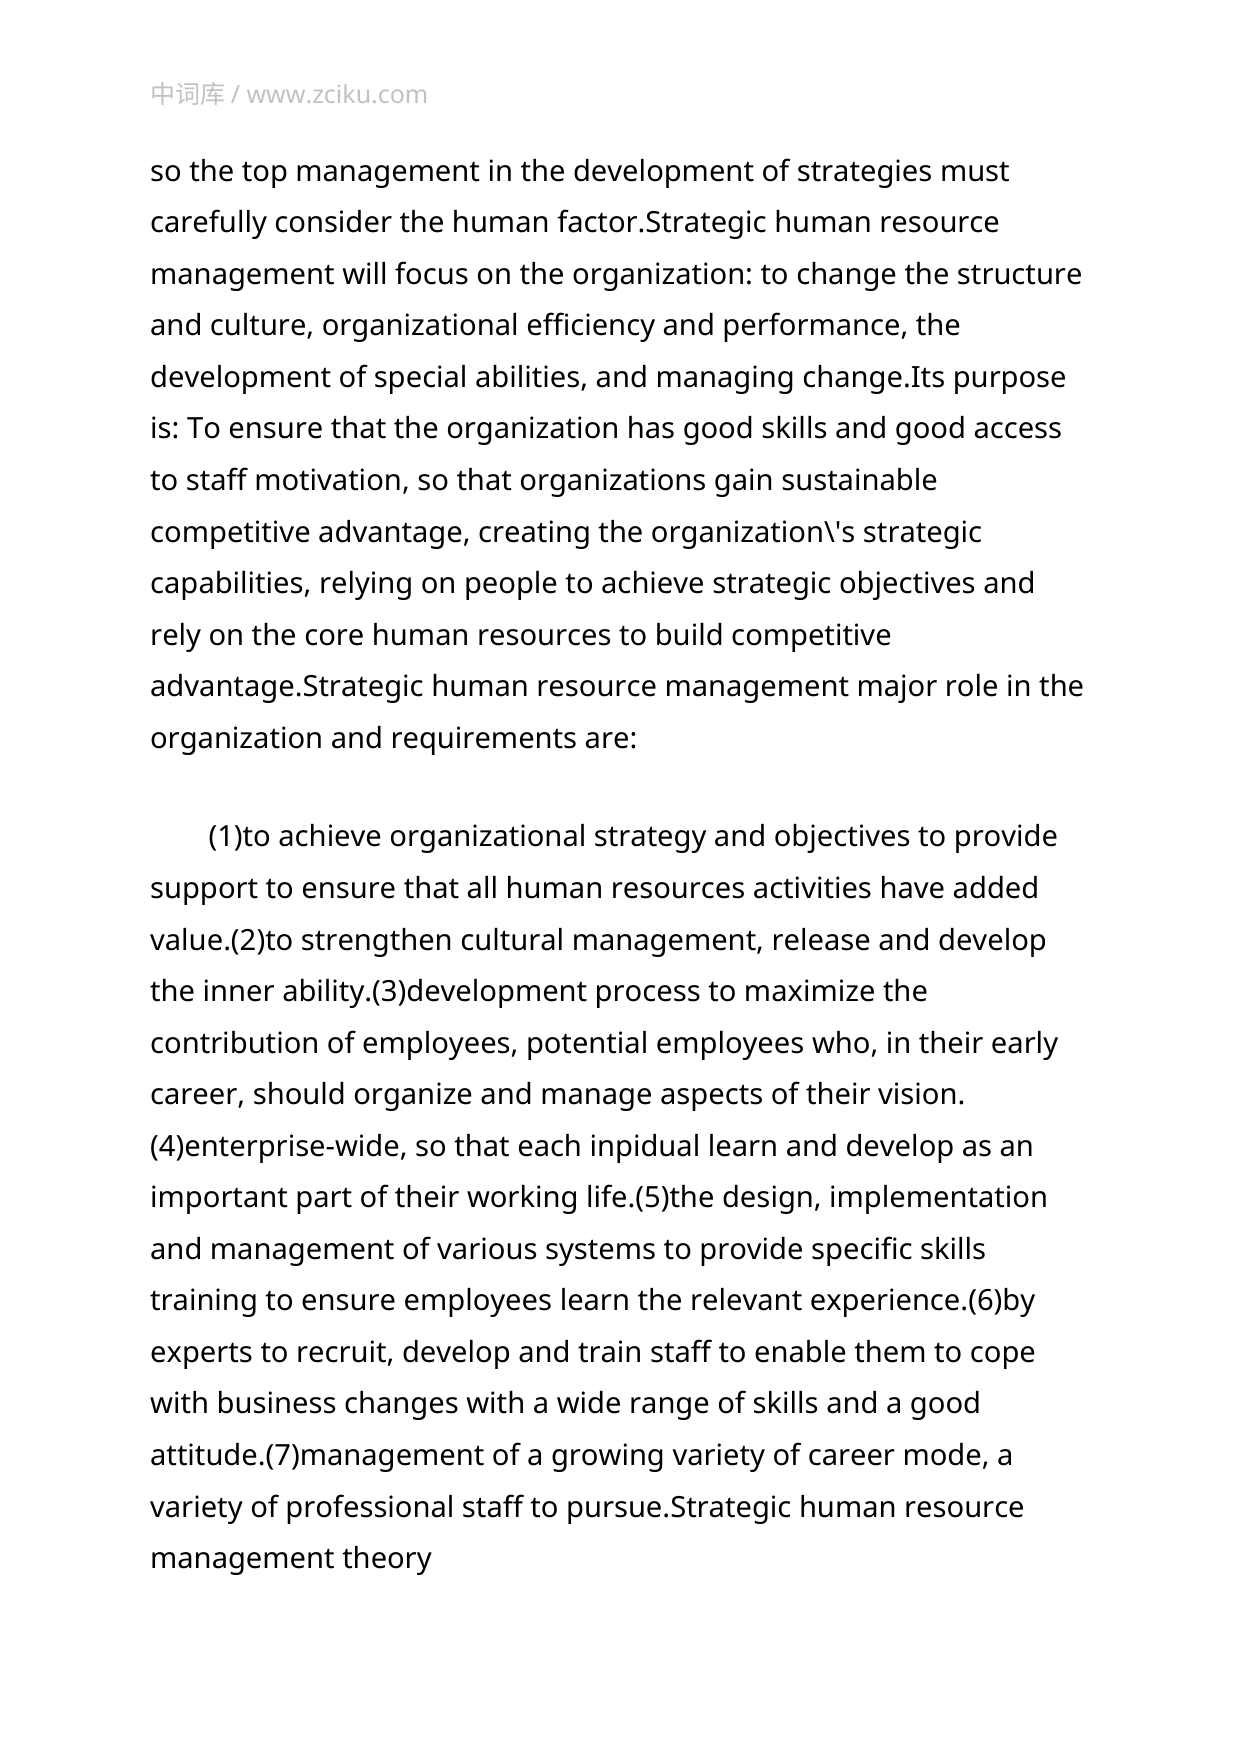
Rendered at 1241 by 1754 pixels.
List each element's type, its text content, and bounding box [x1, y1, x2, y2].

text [150, 150, 1090, 757]
text (1)to achieve organizational strategy and objectives to provide support to ensure that all human resources activities have added value.(2)to strengthen cultural management, release and develop the inner ability.(3)development process to maximize the contribution of employees, potential employees who, in their early career, should organize and manage aspects of their vision.(4)enterprise-wide, so that each inpidual learn and develop as an important part of their working life.(5)the design, implementation and management of various systems to provide specific skills training to ensure employees learn the relevant experience.(6)by experts to recruit, develop and train staff to enable them to cope with business changes with a wide range of skills and a good attitude.(7)management of a growing variety of career mode, a variety of professional staff to pursue.Strategic human resource management theory [150, 816, 1090, 1577]
